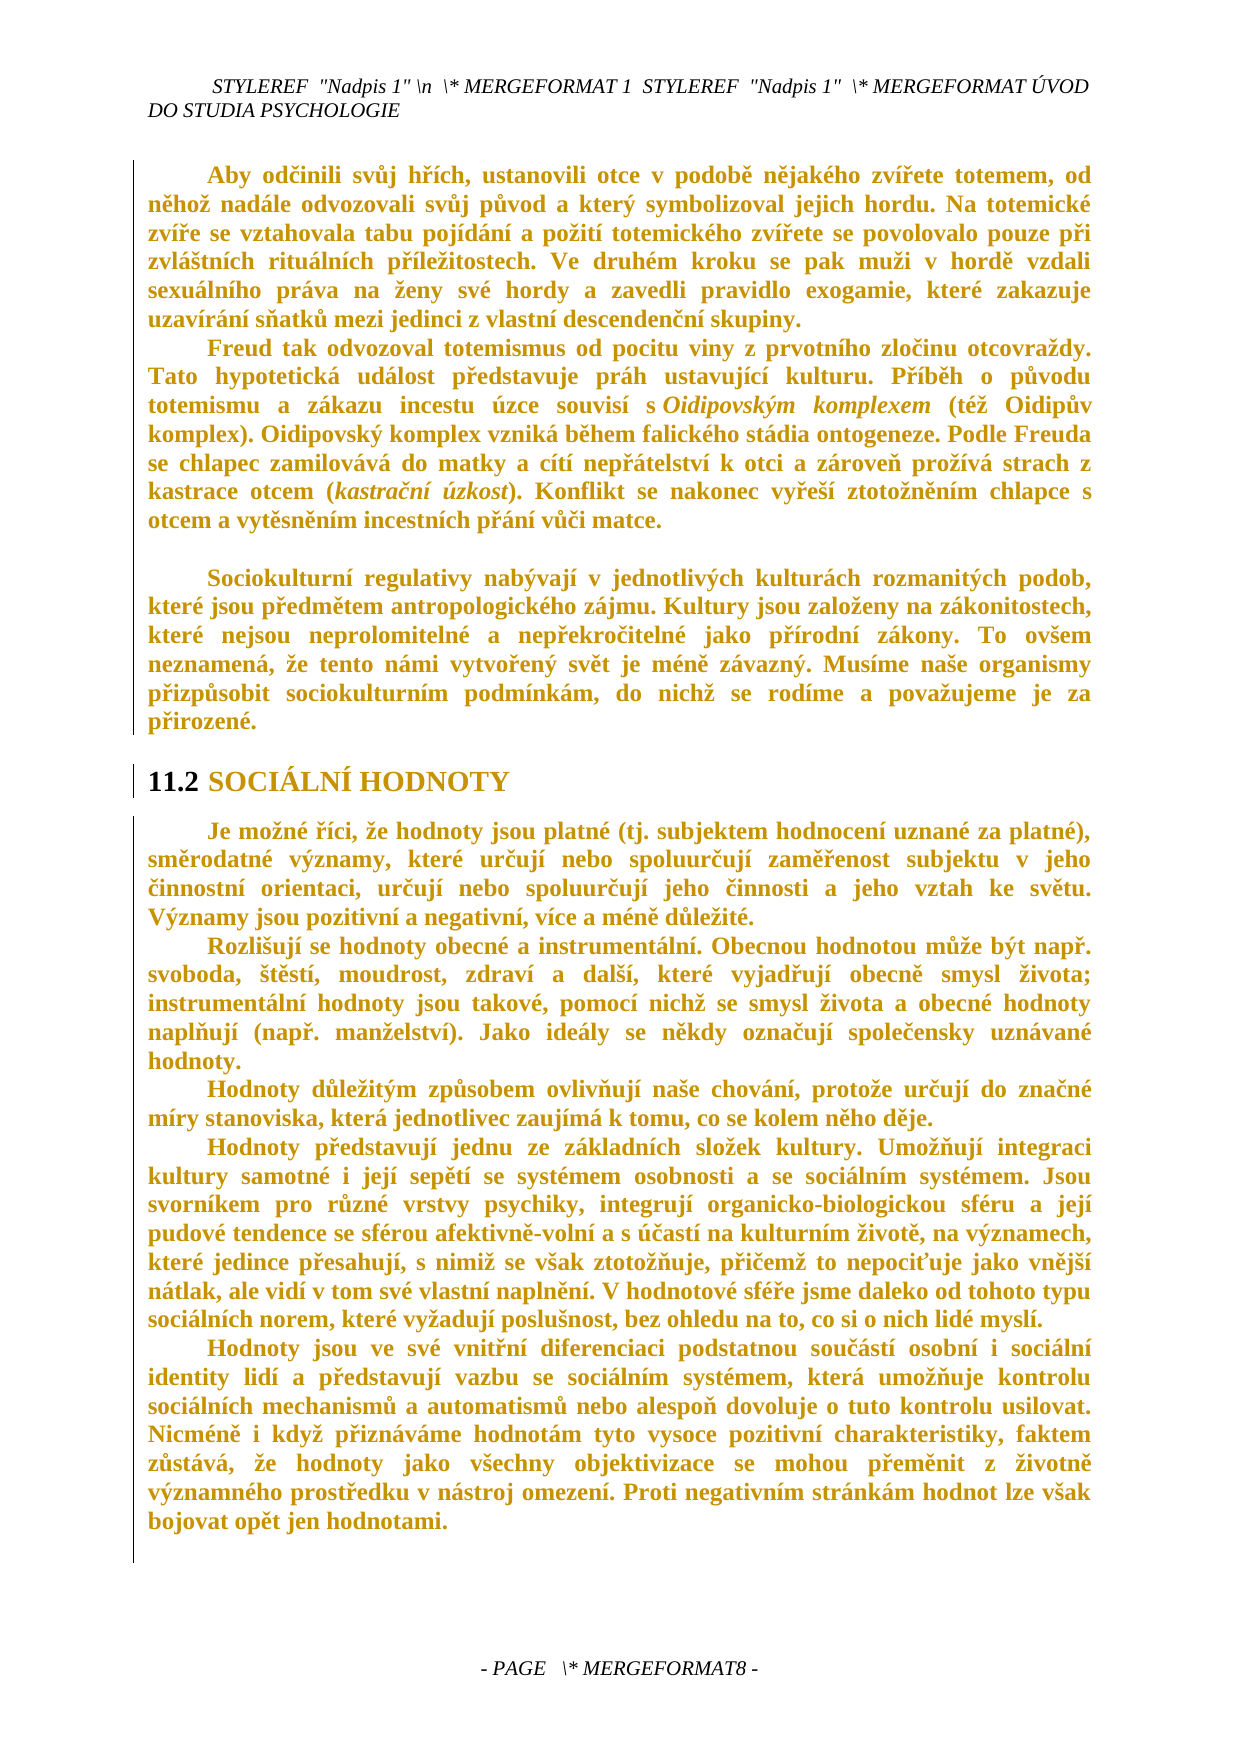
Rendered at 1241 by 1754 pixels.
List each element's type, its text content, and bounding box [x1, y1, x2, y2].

text Hodnoty představují jednu ze základních složek kultury. Umožňují integraci kultury samotné i její sepětí se systémem osobnosti a se sociálním systémem. Jsou svorníkem pro různé vrstvy psychiky, integrují organicko-biologickou sféru a její pudové tendence se sférou afektivně-volní a s účastí na kulturním životě, na významech, které jedince přesahují, s nimiž se však ztotožňuje, přičemž to nepociťuje jako vnější nátlak, ale vidí v tom své vlastní naplnění. V hodnotové sféře jsme daleko od tohoto typu sociálních norem, které vyžadují poslušnost, bez ohledu na to, co si o nich lidé myslí. [148, 1132, 1092, 1333]
text Hodnoty jsou ve své vnitřní diferenciaci podstatnou součástí osobní i sociální identity lidí a představují vazbu se sociálním systémem, která umožňuje kontrolu sociálních mechanismů a automatismů nebo alespoň dovoluje o tuto kontrolu usilovat. Nicméně i když přiznáváme hodnotám tyto vysoce pozitivní charakteristiky, faktem zůstává, že hodnoty jako všechny objektivizace se mohou přeměnit z životně významného prostředku v nástroj omezení. Proti negativním stránkám hodnot lze však bojovat opět jen hodnotami. [148, 1333, 1092, 1534]
text Hodnoty důležitým způsobem ovlivňují naše chování, protože určují do značné míry stanoviska, která jednotlivec zaujímá k tomu, co se kolem něho děje. [148, 1074, 1092, 1132]
text Sociokulturní regulativy nabývají v jednotlivých kulturách rozmanitých podob, které jsou předmětem antropologického zájmu. Kultury jsou založeny na zákonitostech, které nejsou neprolomitelné a nepřekročitelné jako přírodní zákony. To ovšem neznamená, že tento námi vytvořený svět je méně závazný. Musíme naše organismy přizpůsobit sociokulturním podmínkám, do nichž se rodíme a považujeme je za přirozené. [148, 563, 1092, 735]
subtitle SOCIÁLNÍ HODNOTY [148, 764, 1092, 798]
text Rozlišují se hodnoty obecné a instrumentální. Obecnou hodnotou může být např. svoboda, štěstí, moudrost, zdraví a další, které vyjadřují obecně smysl života; instrumentální hodnoty jsou takové, pomocí nichž se smysl života a obecné hodnoty naplňují (např. manželství). Jako ideály se někdy označují společensky uznávané hodnoty. [148, 931, 1092, 1074]
text Aby odčinili svůj hřích, ustanovili otce v podobě nějakého zvířete totemem, od něhož nadále odvozovali svůj původ a který symbolizoval jejich hordu. Na totemické zvíře se vztahovala tabu pojídání a požití totemického zvířete se povolovalo pouze při zvláštních rituálních příležitostech. Ve druhém kroku se pak muži v hordě vzdali sexuálního práva na ženy své hordy a zavedli pravidlo exogamie, které zakazuje uzavírání sňatků mezi jedinci z vlastní descendenční skupiny. [148, 160, 1092, 333]
text Je možné říci, že hodnoty jsou platné (tj. subjektem hodnocení uznané za platné), směrodatné významy, které určují nebo spoluurčují zaměřenost subjektu v jeho činnostní orientaci, určují nebo spoluurčují jeho činnosti a jeho vztah ke světu. Významy jsou pozitivní a negativní, více a méně důležité. [148, 816, 1092, 931]
text Freud tak odvozoval totemismus od pocitu viny z prvotního zločinu otcovraždy. Tato hypotetická událost představuje práh ustavující kulturu. Příběh o původu totemismu a zákazu incestu úzce souvisí s Oidipovským komplexem (též Oidipův komplex). Oidipovský komplex vzniká během falického stádia ontogeneze. Podle Freuda se chlapec zamilovává do matky a cítí nepřátelství k otci a zároveň prožívá strach z kastrace otcem (kastrační úzkost). Konflikt se nakonec vyřeší ztotožněním chlapce s otcem a vytěsněním incestních přání vůči matce. [148, 333, 1092, 534]
